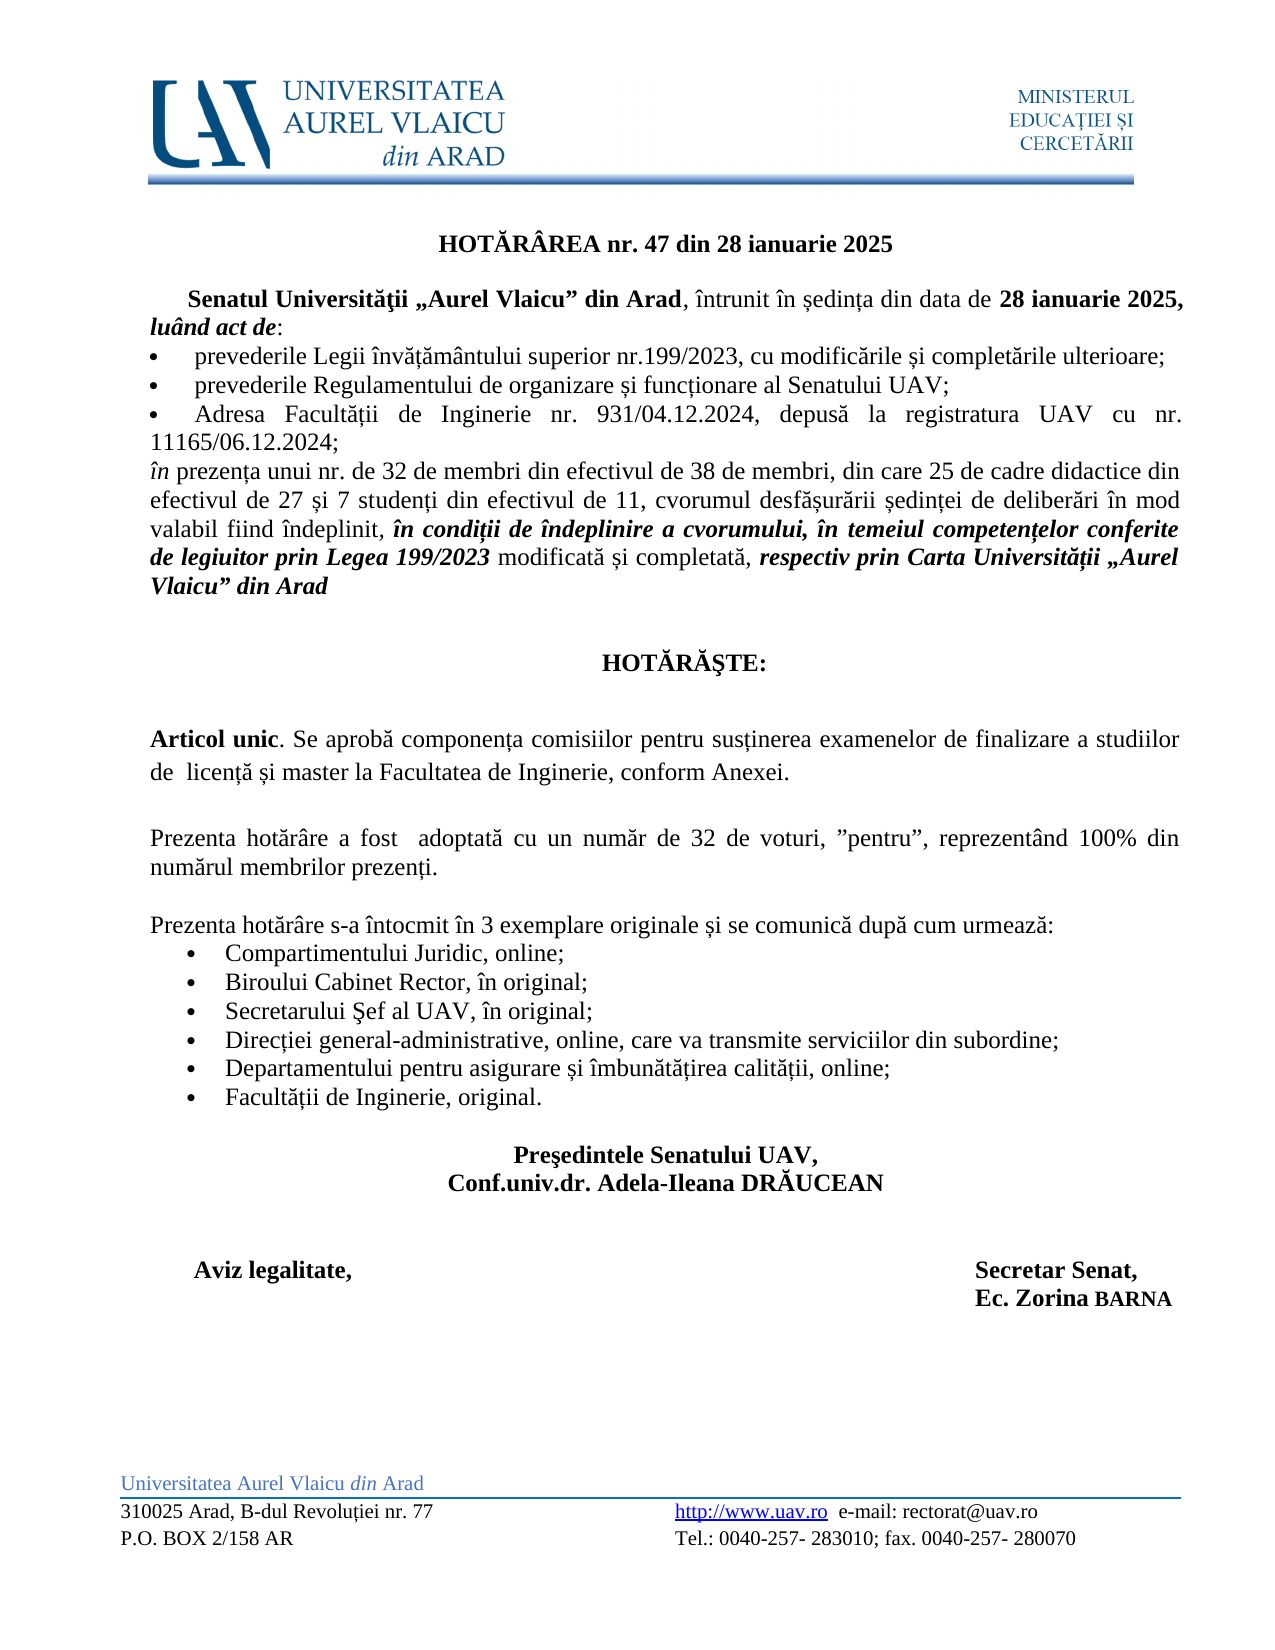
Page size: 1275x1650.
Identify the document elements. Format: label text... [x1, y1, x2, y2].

list Articol unic. Se aprobă componența comisiilor pentru susținerea examenelor de finalizare a studiilor de licență și master la Facultatea de Inginerie, conform Anexei. [150, 724, 1181, 786]
list Facultății de Inginerie, original. [187, 1082, 1181, 1111]
list Biroului Cabinet Rector, în original; [187, 967, 1181, 996]
text în prezența unui nr. de 32 de membri din efectivul de 38 de membri, din care 25 de cadre didactice din efectivul de 27 și 7 studenți din efectivul de 11, cvorumul desfășurării ședinței de deliberări în mod valabil fiind îndeplinit, în condiții de îndeplinire a cvorumului, în temeiul competențelor conferite de legiuitor prin Legea 199/2023 modificată și completată, respectiv prin Carta Universității „Aurel Vlaicu” din Arad [150, 456, 1181, 600]
text Aviz legalitate, Secretar Senat, [150, 1255, 1181, 1283]
text Conf.univ.dr. Adela-Ileana DRĂUCEAN [150, 1168, 1181, 1197]
text Prezenta hotărâre s-a întocmit în 3 exemplare originale și se comunică după cum urmează: [150, 910, 1181, 938]
text Senatul Universităţii „Aurel Vlaicu” din Arad, întrunit în ședința din data de 28 ianuarie 2025, luând act de: [150, 284, 1184, 341]
list Adresa Facultății de Inginerie nr. 931/04.12.2024, depusă la registratura UAV cu nr. 11165/06.12.2024; [150, 399, 1184, 456]
text Preşedintele Senatului UAV, [150, 1140, 1181, 1168]
list Secretarului Şef al UAV, în original; [187, 996, 1181, 1025]
text HOTĂRÂREA nr. 47 din 28 ianuarie 2025 [150, 229, 1181, 257]
text HOTĂRĂŞTE: [187, 648, 1181, 677]
picture [120, 75, 1152, 201]
list Direcției general-administrative, online, care va transmite serviciilor din subordine; [187, 1025, 1181, 1053]
text Ec. Zorina BARNA [900, 1283, 1181, 1312]
list Departamentului pentru asigurare și îmbunătățirea calității, online; [187, 1053, 1181, 1082]
text Prezenta hotărâre a fost adoptată cu un număr de 32 de voturi, ”pentru”, reprezentând 100% din numărul membrilor prezenți. [150, 823, 1181, 881]
list prevederile Legii învățământului superior nr.199/2023, cu modificările și completările ulterioare; [150, 341, 1184, 370]
list prevederile Regulamentului de organizare și funcționare al Senatului UAV; [150, 370, 1184, 399]
list Compartimentului Juridic, online; [187, 938, 1181, 967]
